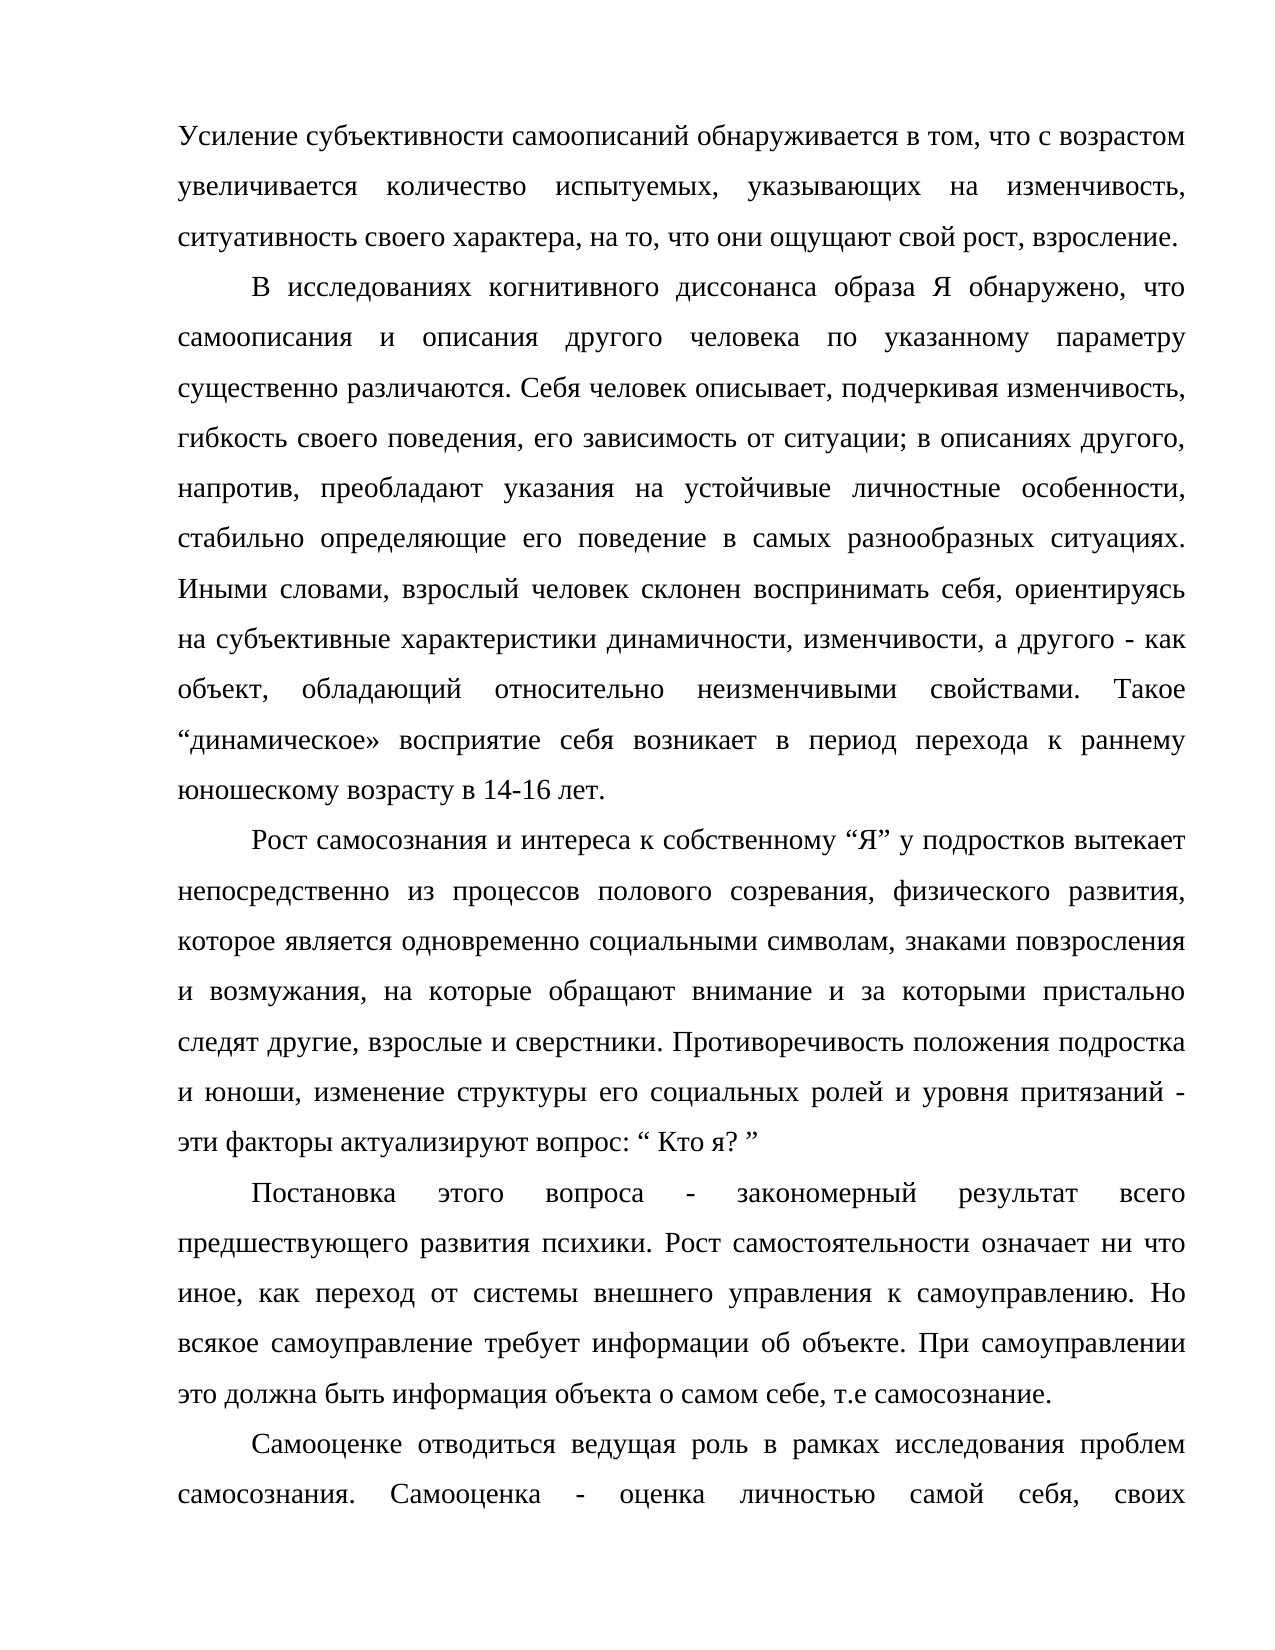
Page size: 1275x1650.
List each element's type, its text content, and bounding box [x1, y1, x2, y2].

text В исследованиях когнитивного диссонанса образа Я обнаружено, что самоописания и описания другого человека по указанному параметру существенно различаются. Себя человек описывает, подчеркивая изменчивость, гибкость своего поведения, его зависимость от ситуации; в описаниях другого, напротив, преобладают указания на устойчивые личностные особенности, стабильно определяющие его поведение в самых разнообразных ситуациях. Иными словами, взрослый человек склонен воспринимать себя, ориентируясь на субъективные характеристики динамичности, изменчивости, а другого - как объект, обладающий относительно неизменчивыми свойствами. Такое “динамическое» восприятие себя возникает в период перехода к раннему юношескому возрасту в 14-16 лет. [177, 269, 1186, 806]
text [177, 1426, 1186, 1510]
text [177, 118, 1186, 252]
text Рост самосознания и интереса к собственному “Я” у подростков вытекает непосредственно из процессов полового созревания, физического развития, которое является одновременно социальными символам, знаками повзросления и возмужания, на которые обращают внимание и за которыми пристально следят другие, взрослые и сверстники. Противоречивость положения подростка и юноши, изменение структуры его социальных ролей и уровня притязаний - эти факторы актуализируют вопрос: “ Кто я? ” [177, 822, 1186, 1158]
text Постановка этого вопроса - закономерный результат всего предшествующего развития психики. Рост самостоятельности означает ни что иное, как переход от системы внешнего управления к самоуправлению. Но всякое самоуправление требует информации об объекте. При самоуправлении это должна быть информация объекта о самом себе, т.е самосознание. [177, 1175, 1186, 1409]
